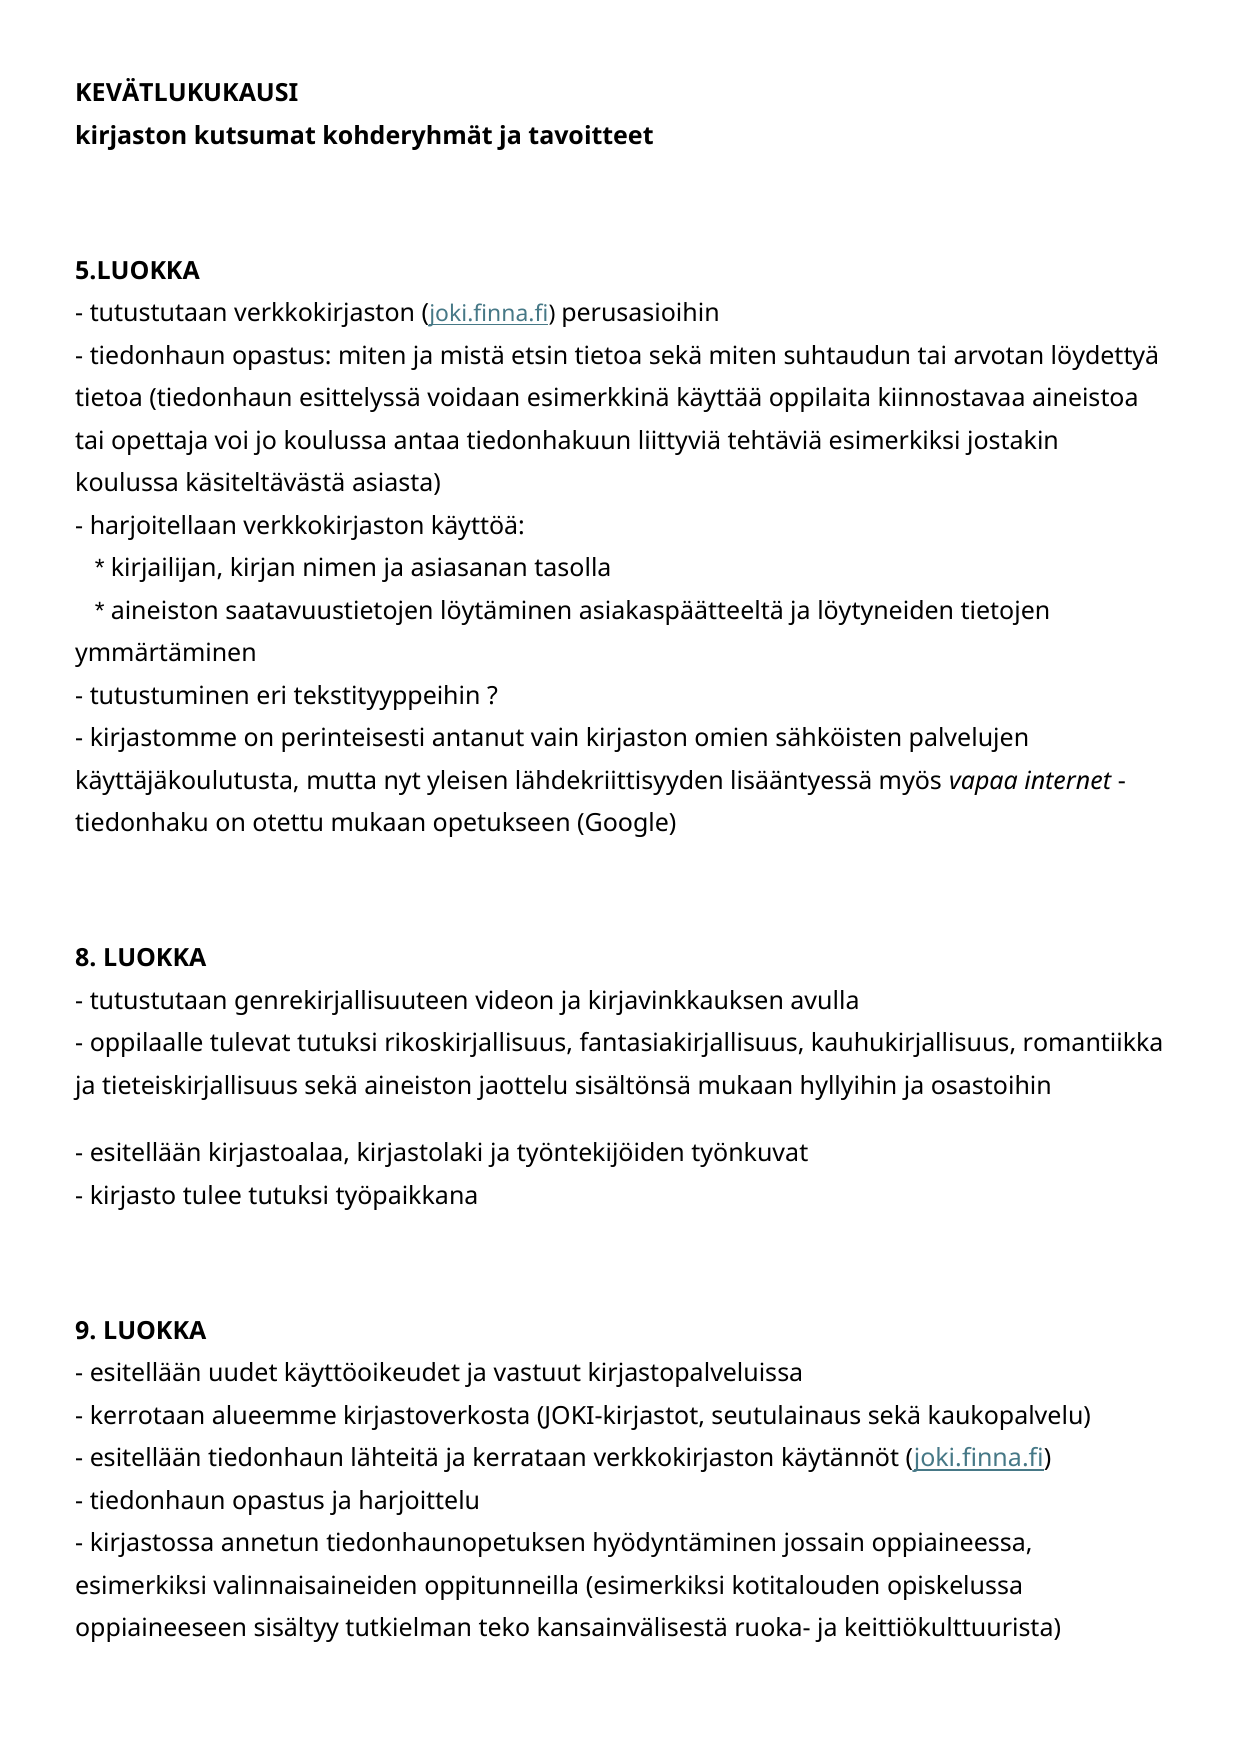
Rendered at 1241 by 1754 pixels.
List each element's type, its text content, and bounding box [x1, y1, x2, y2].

text 5.LUOKKA - tutustutaan verkkokirjaston (joki.finna.fi) perusasioihin - tiedonhaun opastus: miten ja mistä etsin tietoa sekä miten suhtaudun tai arvotan löydettyä tietoa (tiedonhaun esittelyssä voidaan esimerkkinä käyttää oppilaita kiinnostavaa aineistoa tai opettaja voi jo koulussa antaa tiedonhakuun liittyviä tehtäviä esimerkiksi jostakin koulussa käsiteltävästä asiasta) - harjoitellaan verkkokirjaston käyttöä: * kirjailijan, kirjan nimen ja asiasanan tasolla * aineiston saatavuustietojen löytäminen asiakaspäätteeltä ja löytyneiden tietojen ymmärtäminen - tutustuminen eri tekstityyppeihin ? - kirjastomme on perinteisesti antanut vain kirjaston omien sähköisten palvelujen käyttäjäkoulutusta, mutta nyt yleisen lähdekriittisyyden lisääntyessä myös vapaa internet -tiedonhaku on otettu mukaan opetukseen (Google) [75, 252, 1165, 839]
text - esitellään kirjastoalaa, kirjastolaki ja työntekijöiden työnkuvat - kirjasto tulee tutuksi työpaikkana [75, 1135, 1165, 1212]
text 9. LUOKKA - esitellään uudet käyttöoikeudet ja vastuut kirjastopalveluissa - kerrotaan alueemme kirjastoverkosta (JOKI-kirjastot, seutulainaus sekä kaukopalvelu) - esitellään tiedonhaun lähteitä ja kerrataan verkkokirjaston käytännöt (joki.finna.fi) - tiedonhaun opastus ja harjoittelu - kirjastossa annetun tiedonhaunopetuksen hyödyntäminen jossain oppiaineessa, esimerkiksi valinnaisaineiden oppitunneilla (esimerkiksi kotitalouden opiskelussa oppiaineeseen sisältyy tutkielman teko kansainvälisestä ruoka- ja keittiökulttuurista) [75, 1312, 1165, 1644]
text 8. LUOKKA - tutustutaan genrekirjallisuuteen videon ja kirjavinkkauksen avulla - oppilaalle tulevat tutuksi rikoskirjallisuus, fantasiakirjallisuus, kauhukirjallisuus, romantiikka ja tieteiskirjallisuus sekä aineiston jaottelu sisältönsä mukaan hyllyihin ja osastoihin [75, 940, 1165, 1102]
text KEVÄTLUKUKAUSI kirjaston kutsumat kohderyhmät ja tavoitteet [75, 75, 1165, 152]
